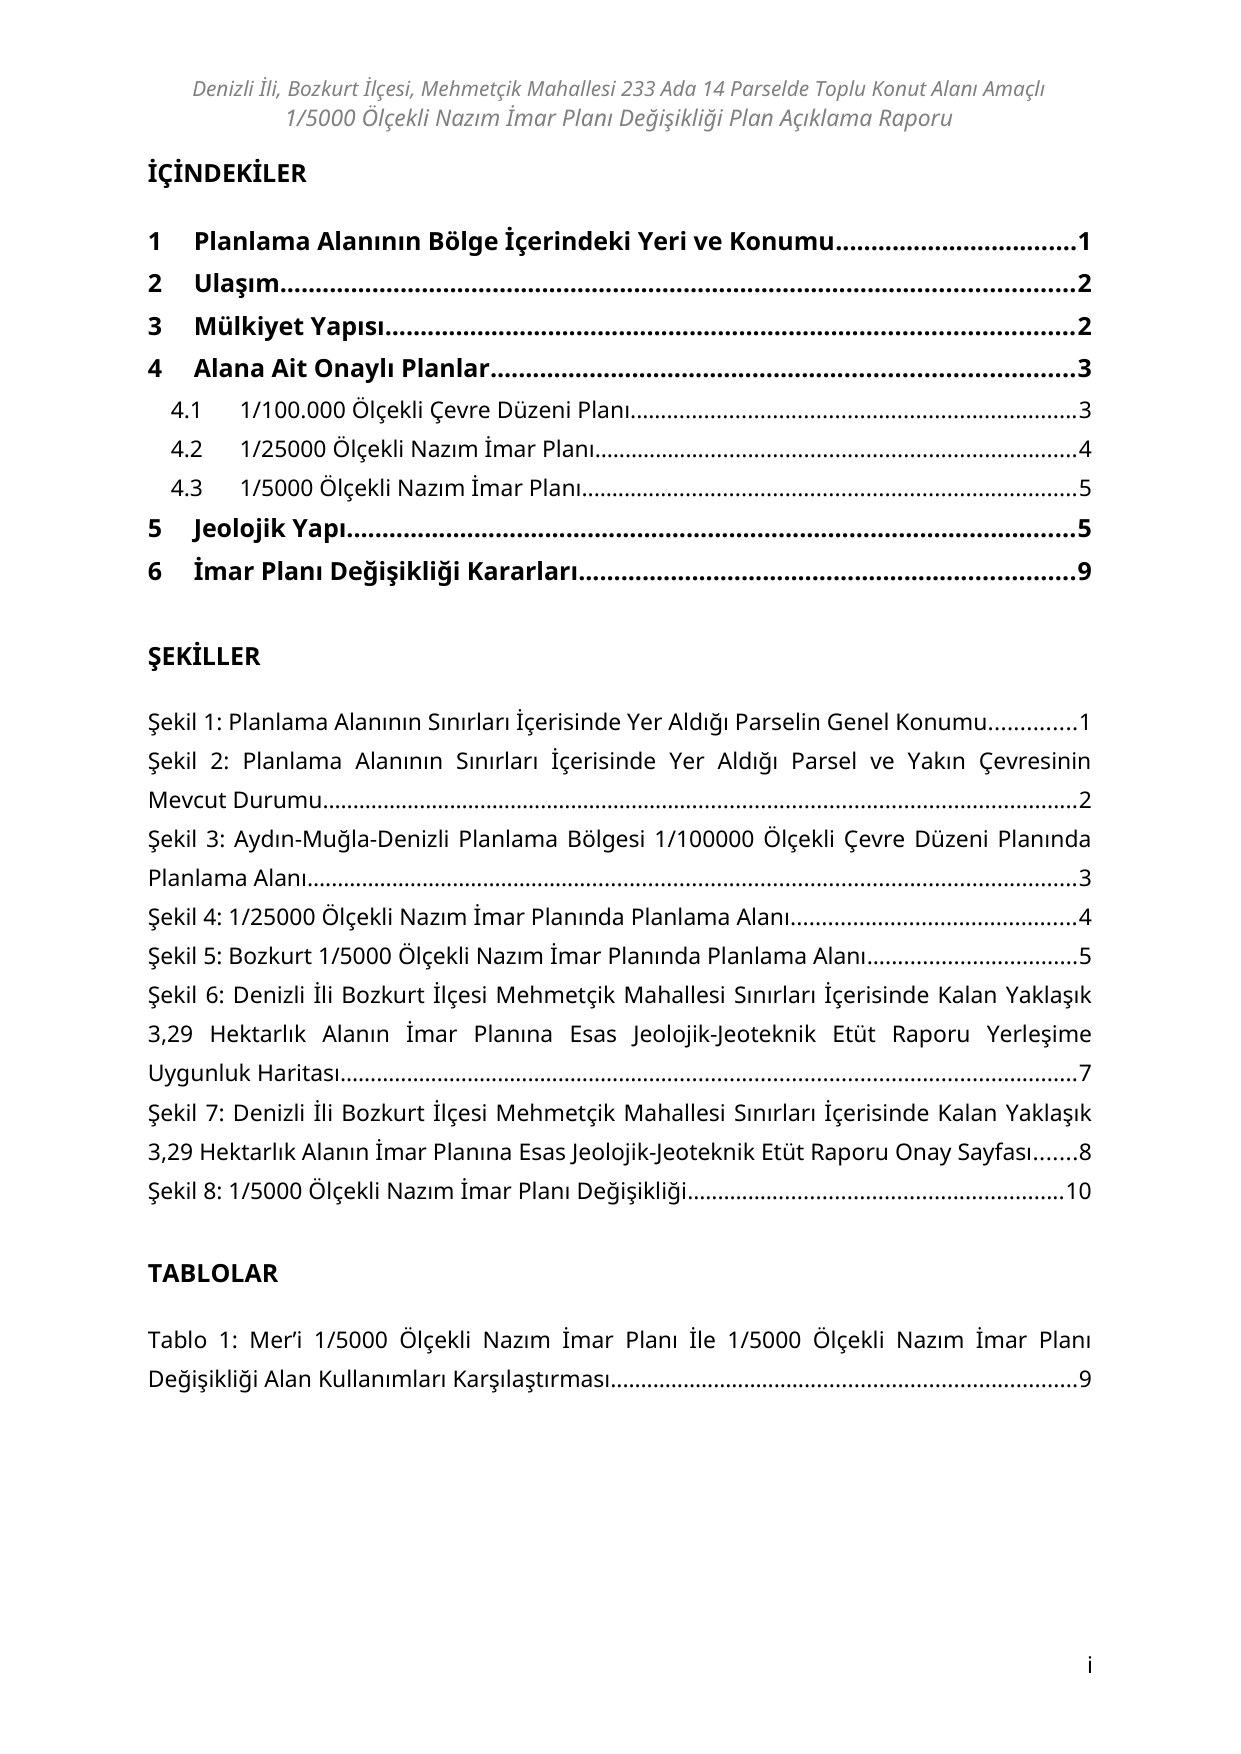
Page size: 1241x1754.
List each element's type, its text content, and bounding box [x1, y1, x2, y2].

text Şekil 4: 1/25000 Ölçekli Nazım İmar Planında Planlama Alanı 4 [148, 901, 1093, 932]
text Tablo 1: Mer’i 1/5000 Ölçekli Nazım İmar Planı İle 1/5000 Ölçekli Nazım İmar Planı Değişikliği Alan Kullanımları Karşılaştırması 9 [148, 1324, 1093, 1394]
text İÇİNDEKİLER [148, 156, 1093, 190]
text Şekil 3: Aydın-Muğla-Denizli Planlama Bölgesi 1/100000 Ölçekli Çevre Düzeni Planında Planlama Alanı 3 [148, 823, 1093, 893]
text 4 Alana Ait Onaylı Planlar 3 [148, 351, 1093, 385]
text 4.1 1/100.000 Ölçekli Çevre Düzeni Planı 3 [171, 394, 1093, 425]
text Şekil 1: Planlama Alanının Sınırları İçerisinde Yer Aldığı Parselin Genel Konumu 1 [148, 706, 1093, 737]
text 4.2 1/25000 Ölçekli Nazım İmar Planı 4 [171, 433, 1093, 464]
text Şekil 7: Denizli İli Bozkurt İlçesi Mehmetçik Mahallesi Sınırları İçerisinde Kalan Yaklaşık 3,29 Hektarlık Alanın İmar Planına Esas Jeolojik-Jeoteknik Etüt Raporu Onay Sayfası 8 [148, 1096, 1093, 1167]
text 4.3 1/5000 Ölçekli Nazım İmar Planı 5 [171, 472, 1093, 503]
text Şekil 2: Planlama Alanının Sınırları İçerisinde Yer Aldığı Parsel ve Yakın Çevresinin Mevcut Durumu 2 [148, 745, 1093, 815]
text Şekil 6: Denizli İli Bozkurt İlçesi Mehmetçik Mahallesi Sınırları İçerisinde Kalan Yaklaşık 3,29 Hektarlık Alanın İmar Planına Esas Jeolojik-Jeoteknik Etüt Raporu Yerleşime Uygunluk Haritası 7 [148, 979, 1093, 1089]
text ŞEKİLLER [148, 638, 1093, 672]
text Şekil 5: Bozkurt 1/5000 Ölçekli Nazım İmar Planında Planlama Alanı 5 [148, 940, 1093, 971]
text 1 Planlama Alanının Bölge İçerindeki Yeri ve Konumu 1 [148, 224, 1093, 258]
text Şekil 8: 1/5000 Ölçekli Nazım İmar Planı Değişikliği 10 [148, 1174, 1093, 1206]
text 3 Mülkiyet Yapısı 2 [148, 309, 1093, 343]
text TABLOLAR [148, 1256, 1093, 1290]
text 6 İmar Planı Değişikliği Kararları 9 [148, 553, 1093, 587]
text 2 Ulaşım 2 [148, 266, 1093, 300]
text 5 Jeolojik Yapı 5 [148, 511, 1093, 545]
